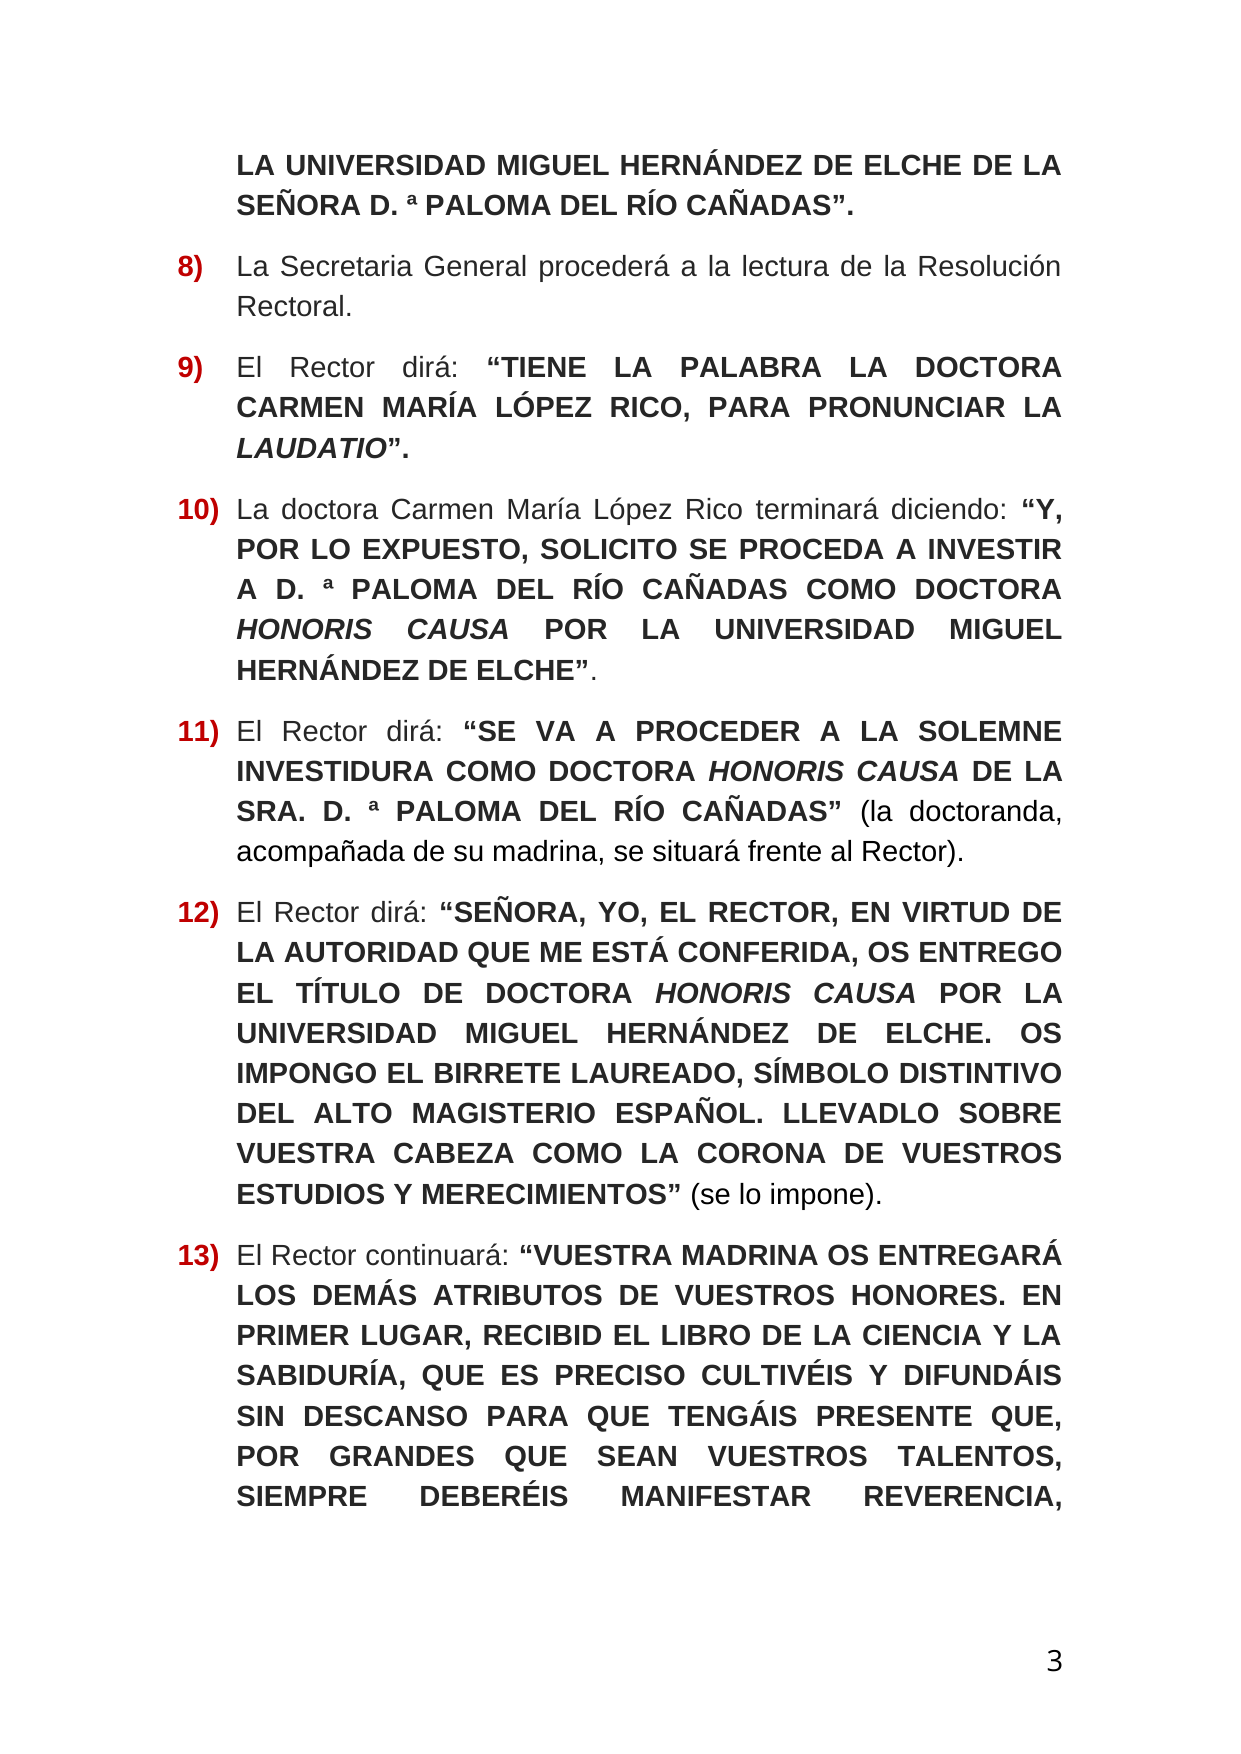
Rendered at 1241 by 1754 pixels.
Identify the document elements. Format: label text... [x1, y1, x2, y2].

text 8) La Secretaria General procederá a la lectura de la Resolución Rectoral. [177, 249, 1063, 323]
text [177, 1238, 1063, 1512]
text 9) El Rector dirá: “TIENE LA PALABRA LA DOCTORA CARMEN MARÍA LÓPEZ RICO, PARA PRONUNCIAR LA LAUDATIO”. [177, 350, 1063, 464]
text 10) La doctora Carmen María López Rico terminará diciendo: “Y, POR LO EXPUESTO, SOLICITO SE PROCEDA A INVESTIR A D. ª PALOMA DEL RÍO CAÑADAS COMO DOCTORA HONORIS CAUSA POR LA UNIVERSIDAD MIGUEL HERNÁNDEZ DE ELCHE”. [177, 492, 1063, 686]
text 12) El Rector dirá: “SEÑORA, YO, EL RECTOR, EN VIRTUD DE LA AUTORIDAD QUE ME ESTÁ CONFERIDA, OS ENTREGO EL TÍTULO DE DOCTORA HONORIS CAUSA POR LA UNIVERSIDAD MIGUEL HERNÁNDEZ DE ELCHE. OS IMPONGO EL BIRRETE LAUREADO, SÍMBOLO DISTINTIVO DEL ALTO MAGISTERIO ESPAÑOL. LLEVADLO SOBRE VUESTRA CABEZA COMO LA CORONA DE VUESTROS ESTUDIOS Y MERECIMIENTOS” (se lo impone). [177, 895, 1063, 1210]
text 11) El Rector dirá: “SE VA A PROCEDER A LA SOLEMNE INVESTIDURA COMO DOCTORA HONORIS CAUSA DE LA SRA. D. ª PALOMA DEL RÍO CAÑADAS” (la doctoranda, acompañada de su madrina, se situará frente al Rector). [177, 713, 1063, 868]
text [177, 148, 1063, 221]
